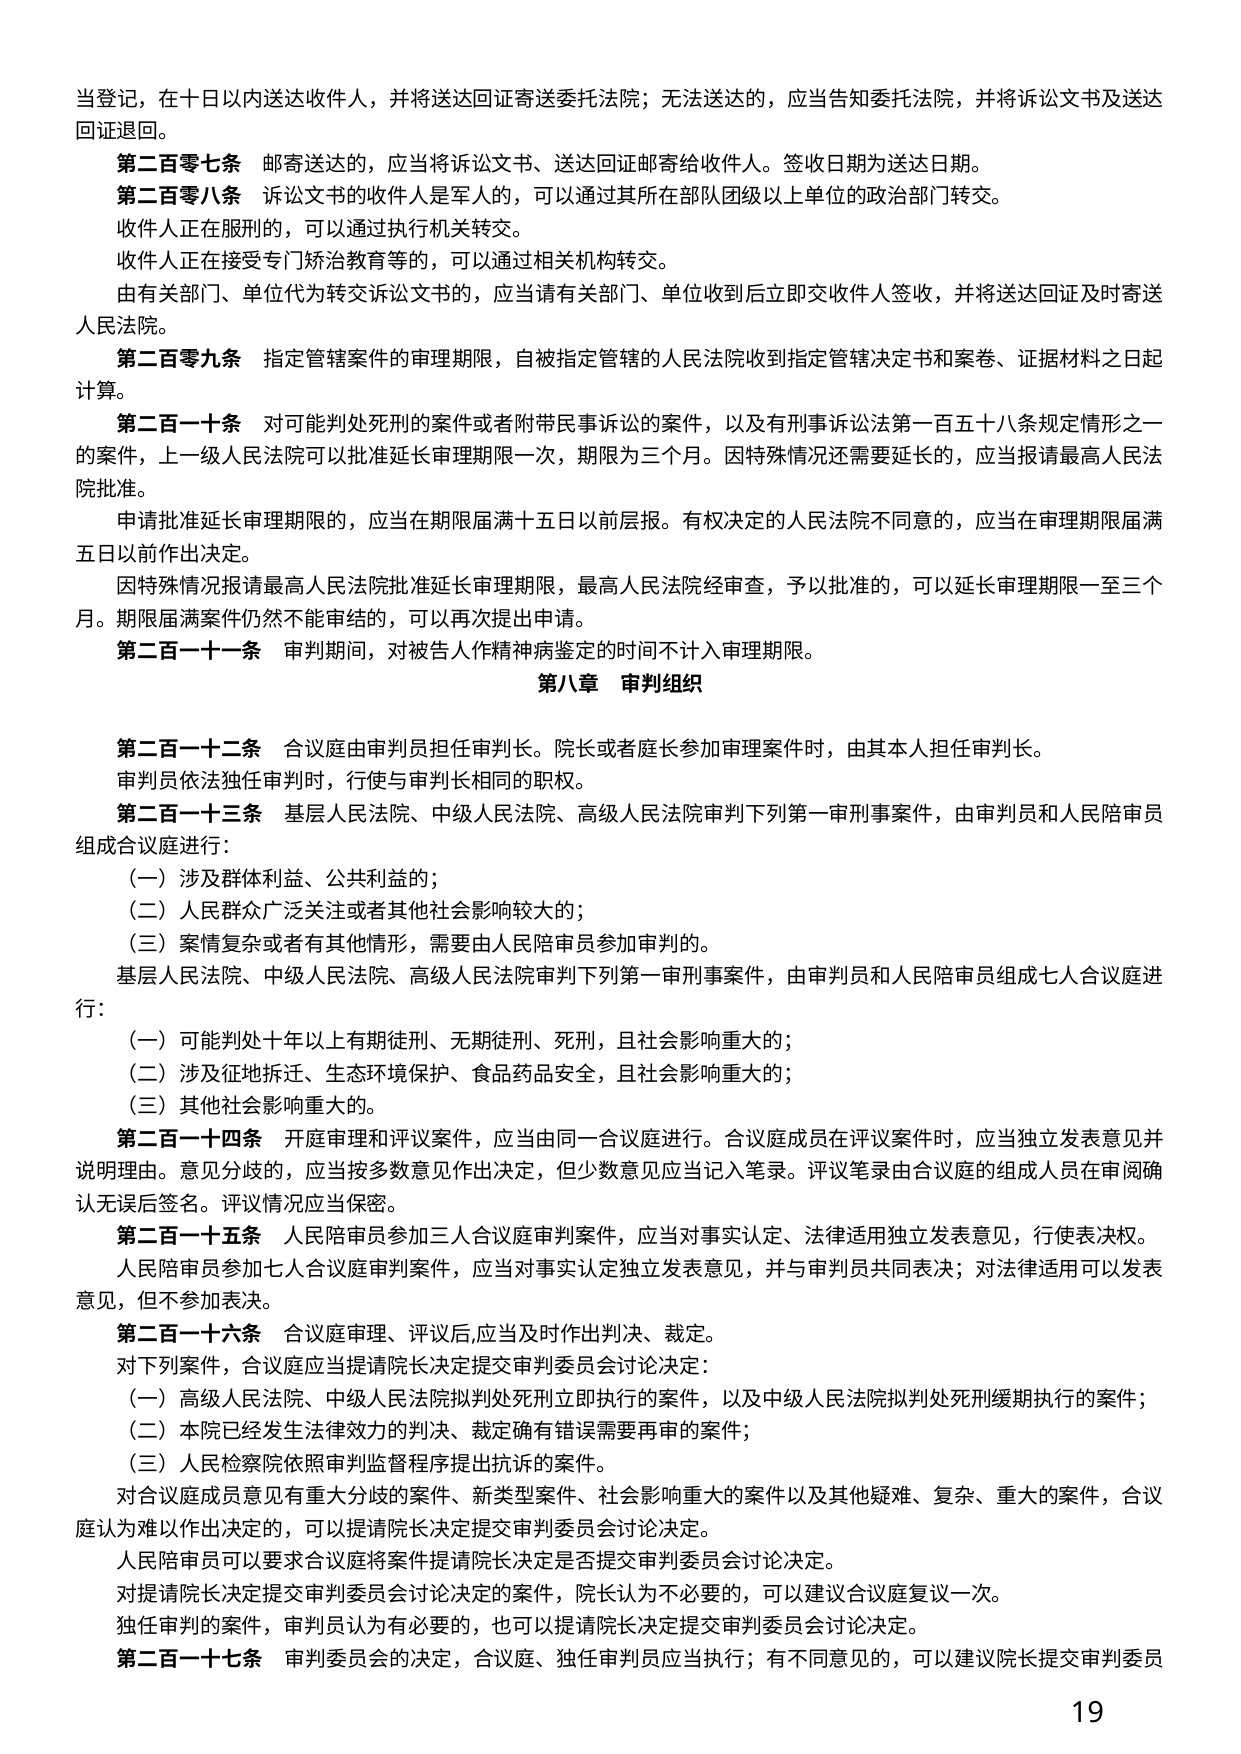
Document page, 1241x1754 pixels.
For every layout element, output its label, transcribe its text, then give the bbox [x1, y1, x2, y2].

text 对提请院长决定提交审判委员会讨论决定的案件，院长认为不必要的，可以建议合议庭复议一次。 [75, 1576, 1165, 1608]
text （三）其他社会影响重大的。 [75, 1088, 1165, 1121]
text 申请批准延长审理期限的，应当在期限届满十五日以前层报。有权决定的人民法院不同意的，应当在审理期限届满五日以前作出决定。 [75, 503, 1165, 568]
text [75, 81, 1165, 146]
text 第二百一十二条 合议庭由审判员担任审判长。院长或者庭长参加审理案件时，由其本人担任审判长。 [75, 731, 1165, 763]
text 独任审判的案件，审判员认为有必要的，也可以提请院长决定提交审判委员会讨论决定。 [75, 1608, 1165, 1641]
text 第二百一十一条 审判期间，对被告人作精神病鉴定的时间不计入审理期限。 [75, 633, 1165, 666]
text （一）涉及群体利益、公共利益的； [75, 861, 1165, 893]
text 基层人民法院、中级人民法院、高级人民法院审判下列第一审刑事案件，由审判员和人民陪审员组成七人合议庭进行： [75, 958, 1165, 1023]
text 由有关部门、单位代为转交诉讼文书的，应当请有关部门、单位收到后立即交收件人签收，并将送达回证及时寄送人民法院。 [75, 276, 1165, 341]
text 收件人正在接受专门矫治教育等的，可以通过相关机构转交。 [75, 243, 1165, 276]
text 第二百一十五条 人民陪审员参加三人合议庭审判案件，应当对事实认定、法律适用独立发表意见，行使表决权。 [75, 1218, 1165, 1251]
text 第二百零八条 诉讼文书的收件人是军人的，可以通过其所在部队团级以上单位的政治部门转交。 [75, 178, 1165, 211]
text （二）人民群众广泛关注或者其他社会影响较大的； [75, 893, 1165, 926]
text 第二百零九条 指定管辖案件的审理期限，自被指定管辖的人民法院收到指定管辖决定书和案卷、证据材料之日起计算。 [75, 341, 1165, 406]
text （三）案情复杂或者有其他情形，需要由人民陪审员参加审判的。 [75, 926, 1165, 958]
text 对合议庭成员意见有重大分歧的案件、新类型案件、社会影响重大的案件以及其他疑难、复杂、重大的案件，合议庭认为难以作出决定的，可以提请院长决定提交审判委员会讨论决定。 [75, 1478, 1165, 1543]
text 第二百零七条 邮寄送达的，应当将诉讼文书、送达回证邮寄给收件人。签收日期为送达日期。 [75, 146, 1165, 178]
text （二）本院已经发生法律效力的判决、裁定确有错误需要再审的案件； [75, 1413, 1165, 1446]
text 因特殊情况报请最高人民法院批准延长审理期限，最高人民法院经审查，予以批准的，可以延长审理期限一至三个月。期限届满案件仍然不能审结的，可以再次提出申请。 [75, 568, 1165, 633]
text （三）人民检察院依照审判监督程序提出抗诉的案件。 [75, 1446, 1165, 1478]
text （一）可能判处十年以上有期徒刑、无期徒刑、死刑，且社会影响重大的； [75, 1023, 1165, 1056]
text 收件人正在服刑的，可以通过执行机关转交。 [75, 211, 1165, 243]
text 审判员依法独任审判时，行使与审判长相同的职权。 [75, 763, 1165, 796]
text 第二百一十三条 基层人民法院、中级人民法院、高级人民法院审判下列第一审刑事案件，由审判员和人民陪审员组成合议庭进行： [75, 796, 1165, 861]
text 人民陪审员参加七人合议庭审判案件，应当对事实认定独立发表意见，并与审判员共同表决；对法律适用可以发表意见，但不参加表决。 [75, 1251, 1165, 1316]
text 对下列案件，合议庭应当提请院长决定提交审判委员会讨论决定： [75, 1348, 1165, 1381]
text 第二百一十条 对可能判处死刑的案件或者附带民事诉讼的案件，以及有刑事诉讼法第一百五十八条规定情形之一的案件，上一级人民法院可以批准延长审理期限一次，期限为三个月。因特殊情况还需要延长的，应当报请最高人民法院批准。 [75, 406, 1165, 503]
text （二）涉及征地拆迁、生态环境保护、食品药品安全，且社会影响重大的； [75, 1056, 1165, 1088]
text 第二百一十六条 合议庭审理、评议后,应当及时作出判决、裁定。 [75, 1316, 1165, 1348]
text （一）高级人民法院、中级人民法院拟判处死刑立即执行的案件，以及中级人民法院拟判处死刑缓期执行的案件； [75, 1381, 1165, 1413]
text 人民陪审员可以要求合议庭将案件提请院长决定是否提交审判委员会讨论决定。 [75, 1543, 1165, 1576]
text 第八章 审判组织 [75, 666, 1165, 698]
text 第二百一十四条 开庭审理和评议案件，应当由同一合议庭进行。合议庭成员在评议案件时，应当独立发表意见并说明理由。意见分歧的，应当按多数意见作出决定，但少数意见应当记入笔录。评议笔录由合议庭的组成人员在审阅确认无误后签名。评议情况应当保密。 [75, 1121, 1165, 1218]
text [75, 1641, 1165, 1673]
